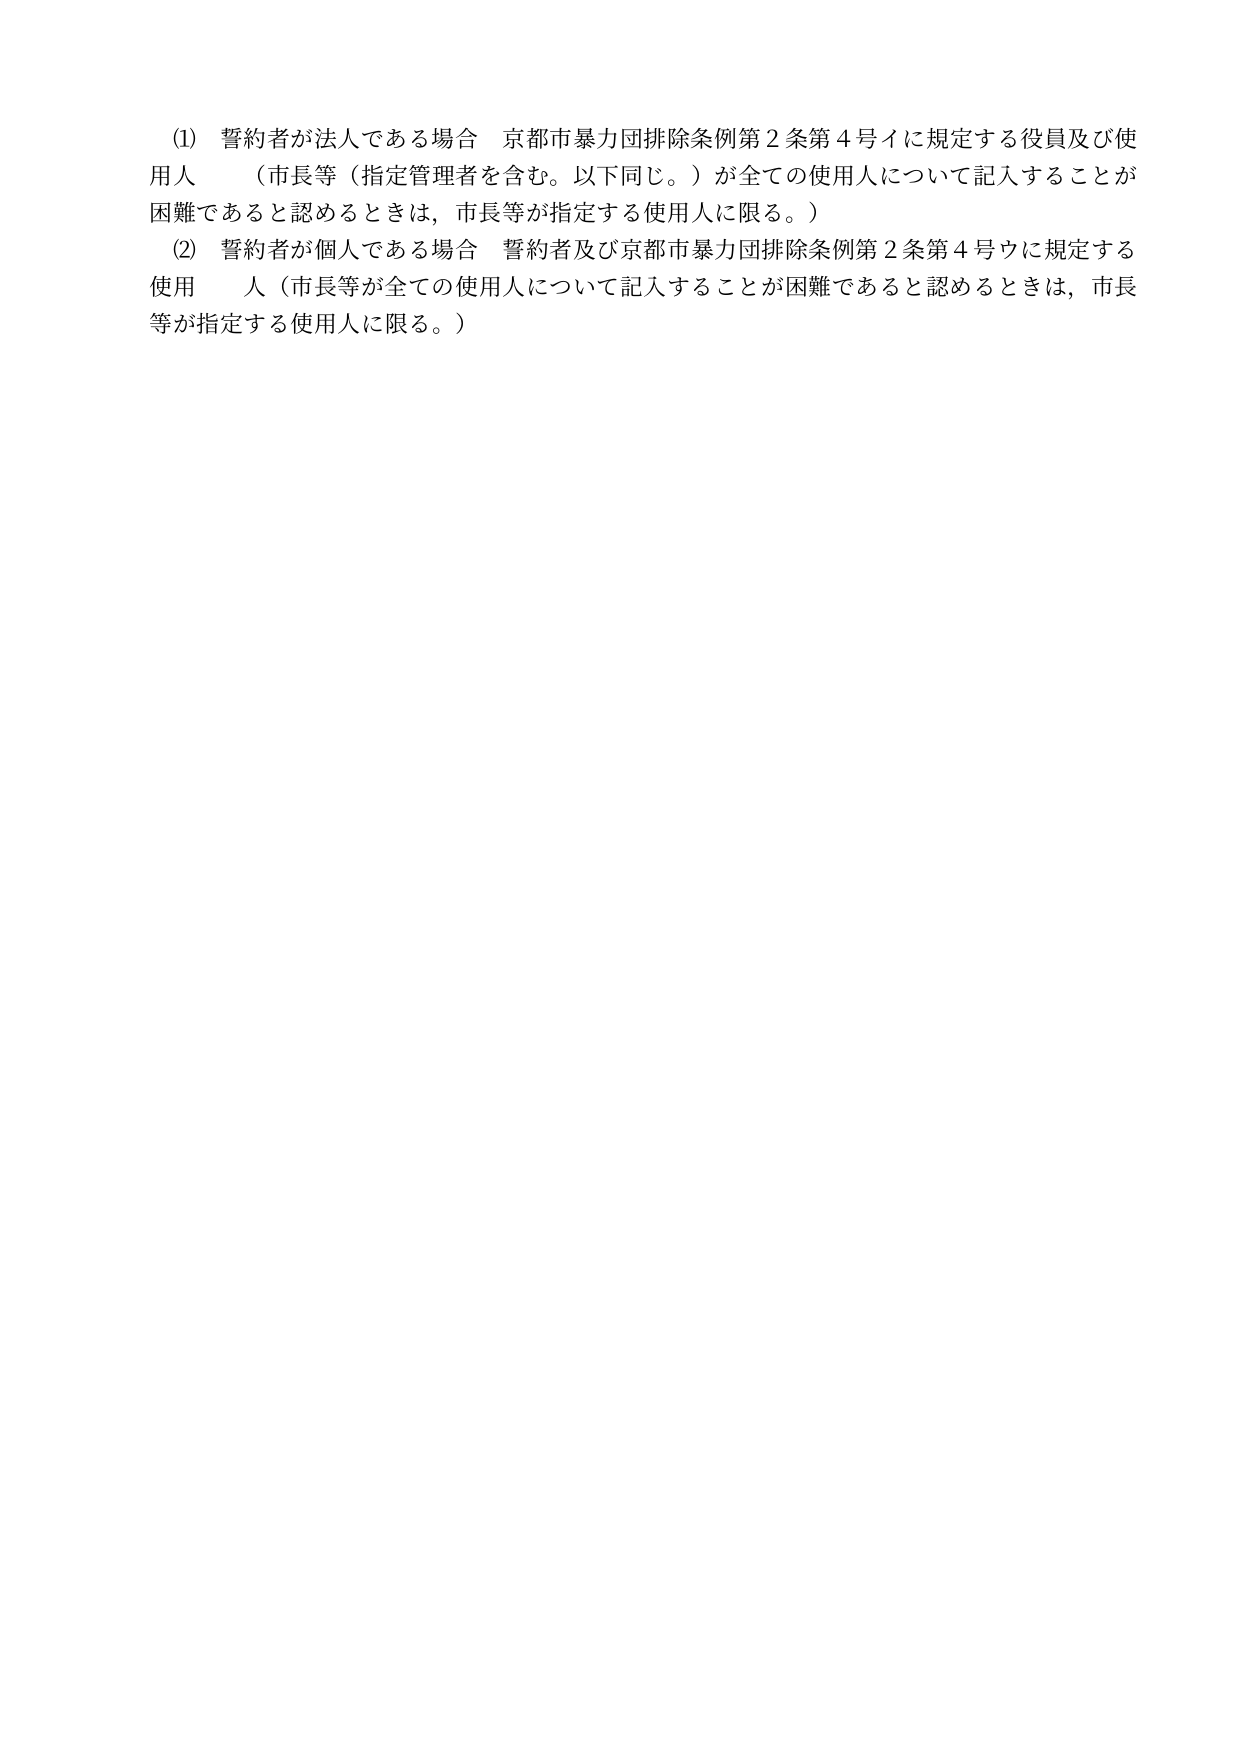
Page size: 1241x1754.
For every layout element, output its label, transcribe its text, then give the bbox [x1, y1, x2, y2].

text ⑵ 誓約者が個人である場合 誓約者及び京都市暴力団排除条例第２条第４号ウに規定する使用 人（市長等が全ての使用人について記入することが困難であると認めるときは，市長等が指定する使用人に限る。） [102, 230, 1138, 341]
text ⑴ 誓約者が法人である場合 京都市暴力団排除条例第２条第４号イに規定する役員及び使用人 （市長等（指定管理者を含む。以下同じ。）が全ての使用人について記入することが困難であると認めるときは，市長等が指定する使用人に限る。） [102, 119, 1138, 230]
